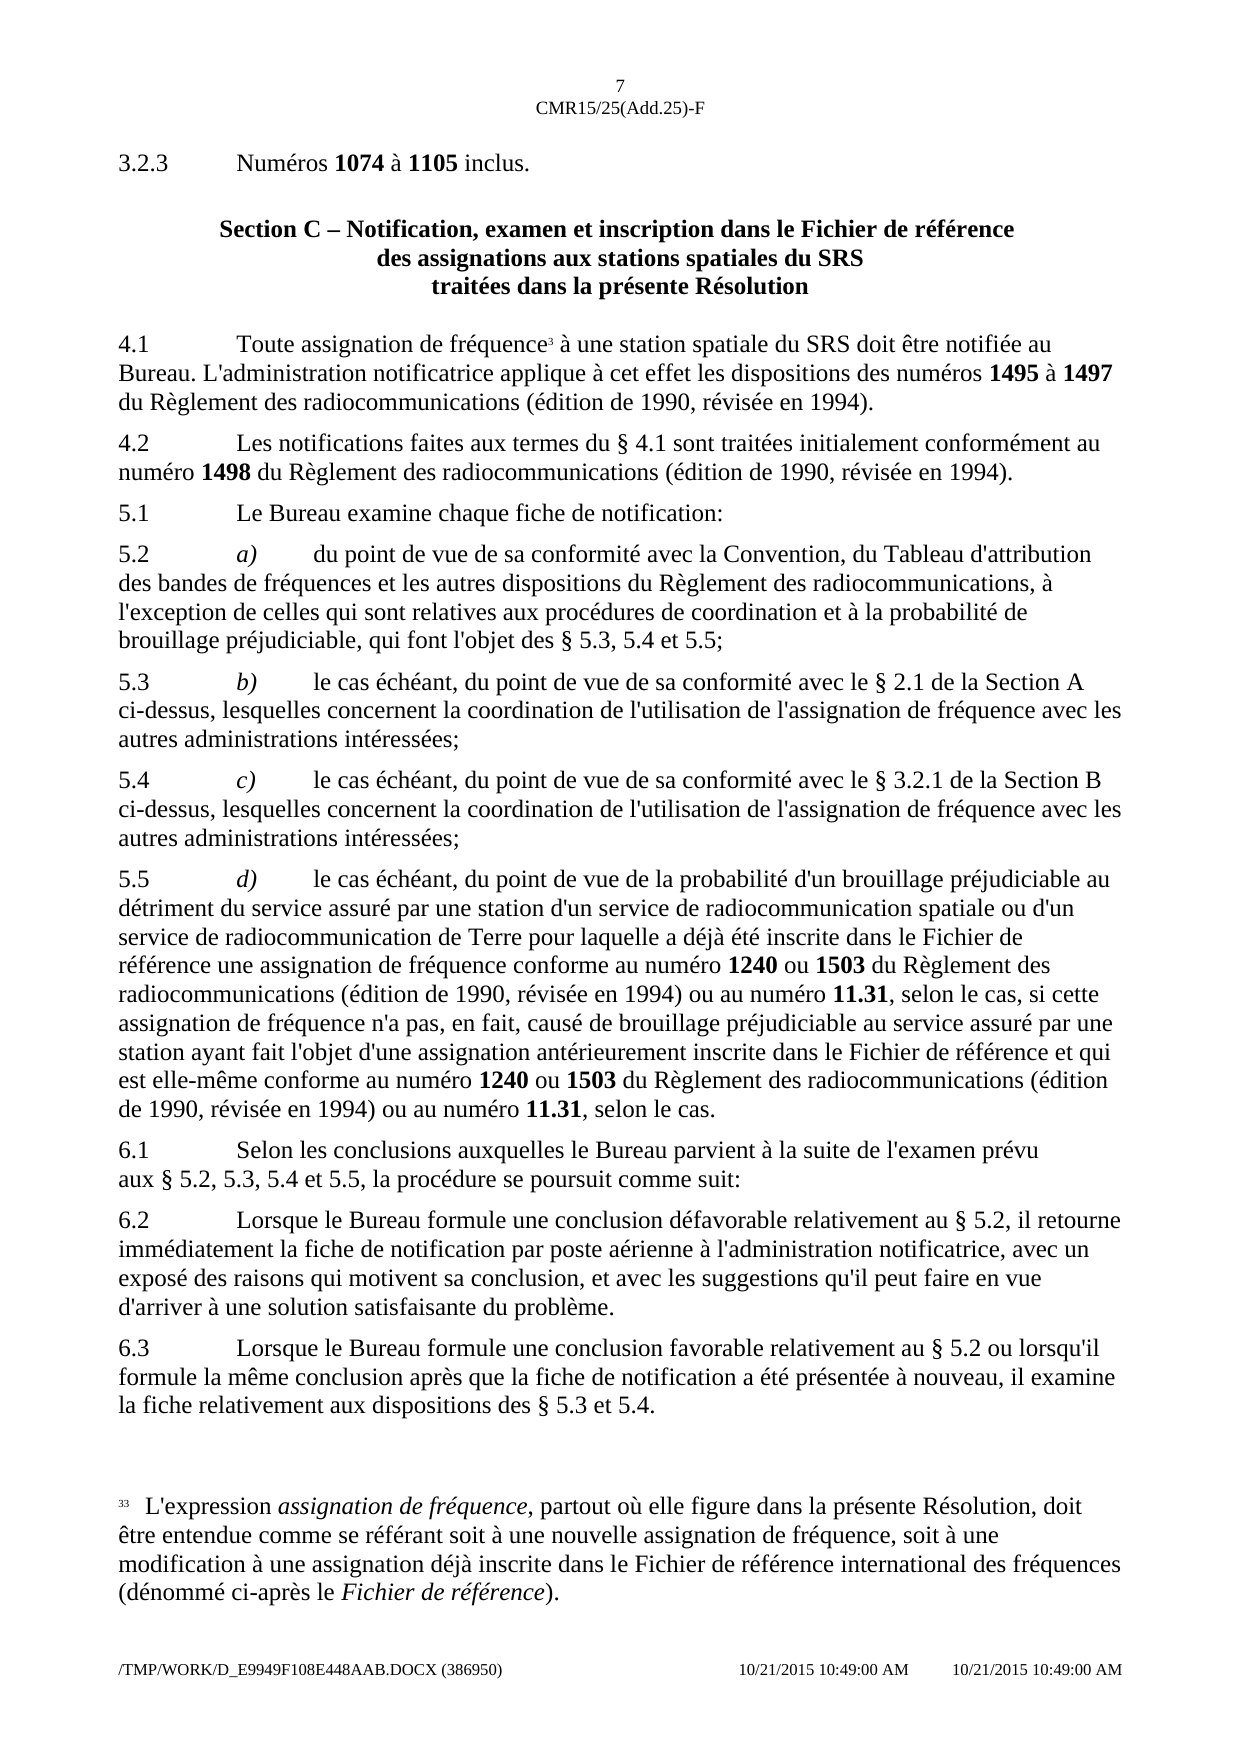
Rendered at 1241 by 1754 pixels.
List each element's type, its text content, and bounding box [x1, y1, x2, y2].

text 6.2 Lorsque le Bureau formule une conclusion défavorable relativement au § 5.2, il retourne immédiatement la fiche de notification par poste aérienne à l'administration notificatrice, avec un exposé des raisons qui motivent sa conclusion, et avec les suggestions qu'il peut faire en vue d'arriver à une solution satisfaisante du problème. [118, 1206, 1122, 1321]
text 6.3 Lorsque le Bureau formule une conclusion favorable relativement au § 5.2 ou lorsqu'il formule la même conclusion après que la fiche de notification a été présentée à nouveau, il examine la fiche relativement aux dispositions des § 5.3 et 5.4. [118, 1333, 1122, 1419]
text 5.2 a) du point de vue de sa conformité avec la Convention, du Tableau d'attribution des bandes de fréquences et les autres dispositions du Règlement des radiocommunications, à l'exception de celles qui sont relatives aux procédures de coordination et à la probabilité de brouillage préjudiciable, qui font l'objet des § 5.3, 5.4 et 5.5; [118, 539, 1122, 654]
text Section C – Notification, examen et inscription dans le Fichier de référence des assignations aux stations spatiales du SRS traitées dans la présente Résolution [118, 214, 1122, 300]
title 4.1 Toute assignation de fréquence3 à une station spatiale du SRS doit être notifiée au Bureau. L'administration notificatrice applique à cet effet les dispositions des numéros 1495 à 1497 du Règlement des radiocommunications (édition de 1990, révisée en 1994). [118, 329, 1122, 416]
text 4.2 Les notifications faites aux termes du § 4.1 sont traitées initialement conformément au numéro 1498 du Règlement des radiocommunications (édition de 1990, révisée en 1994). [118, 428, 1122, 486]
text 5.3 b) le cas échéant, du point de vue de sa conformité avec le § 2.1 de la Section A ci-dessus, lesquelles concernent la coordination de l'utilisation de l'assignation de fréquence avec les autres administrations intéressées; [118, 667, 1122, 753]
text 5.1 Le Bureau examine chaque fiche de notification: [118, 498, 1122, 527]
text 6.1 Selon les conclusions auxquelles le Bureau parvient à la suite de l'examen prévu aux § 5.2, 5.3, 5.4 et 5.5, la procédure se poursuit comme suit: [118, 1136, 1122, 1193]
text 5.4 c) le cas échéant, du point de vue de sa conformité avec le § 3.2.1 de la Section B ci-dessus, lesquelles concernent la coordination de l'utilisation de l'assignation de fréquence avec les autres administrations intéressées; [118, 766, 1122, 852]
text 5.5 d) le cas échéant, du point de vue de la probabilité d'un brouillage préjudiciable au détriment du service assuré par une station d'un service de radiocommunication spatiale ou d'un service de radiocommunication de Terre pour laquelle a déjà été inscrite dans le Fichier de référence une assignation de fréquence conforme au numéro 1240 ou 1503 du Règlement des radiocommunications (édition de 1990, révisée en 1994) ou au numéro 11.31, selon le cas, si cette assignation de fréquence n'a pas, en fait, causé de brouillage préjudiciable au service assuré par une station ayant fait l'objet d'une assignation antérieurement inscrite dans le Fichier de référence et qui est elle-même conforme au numéro 1240 ou 1503 du Règlement des radiocommunications (édition de 1990, révisée en 1994) ou au numéro 11.31, selon le cas. [118, 864, 1122, 1123]
text 3.2.3 Numéros 1074 à 1105 inclus. [118, 148, 1122, 176]
